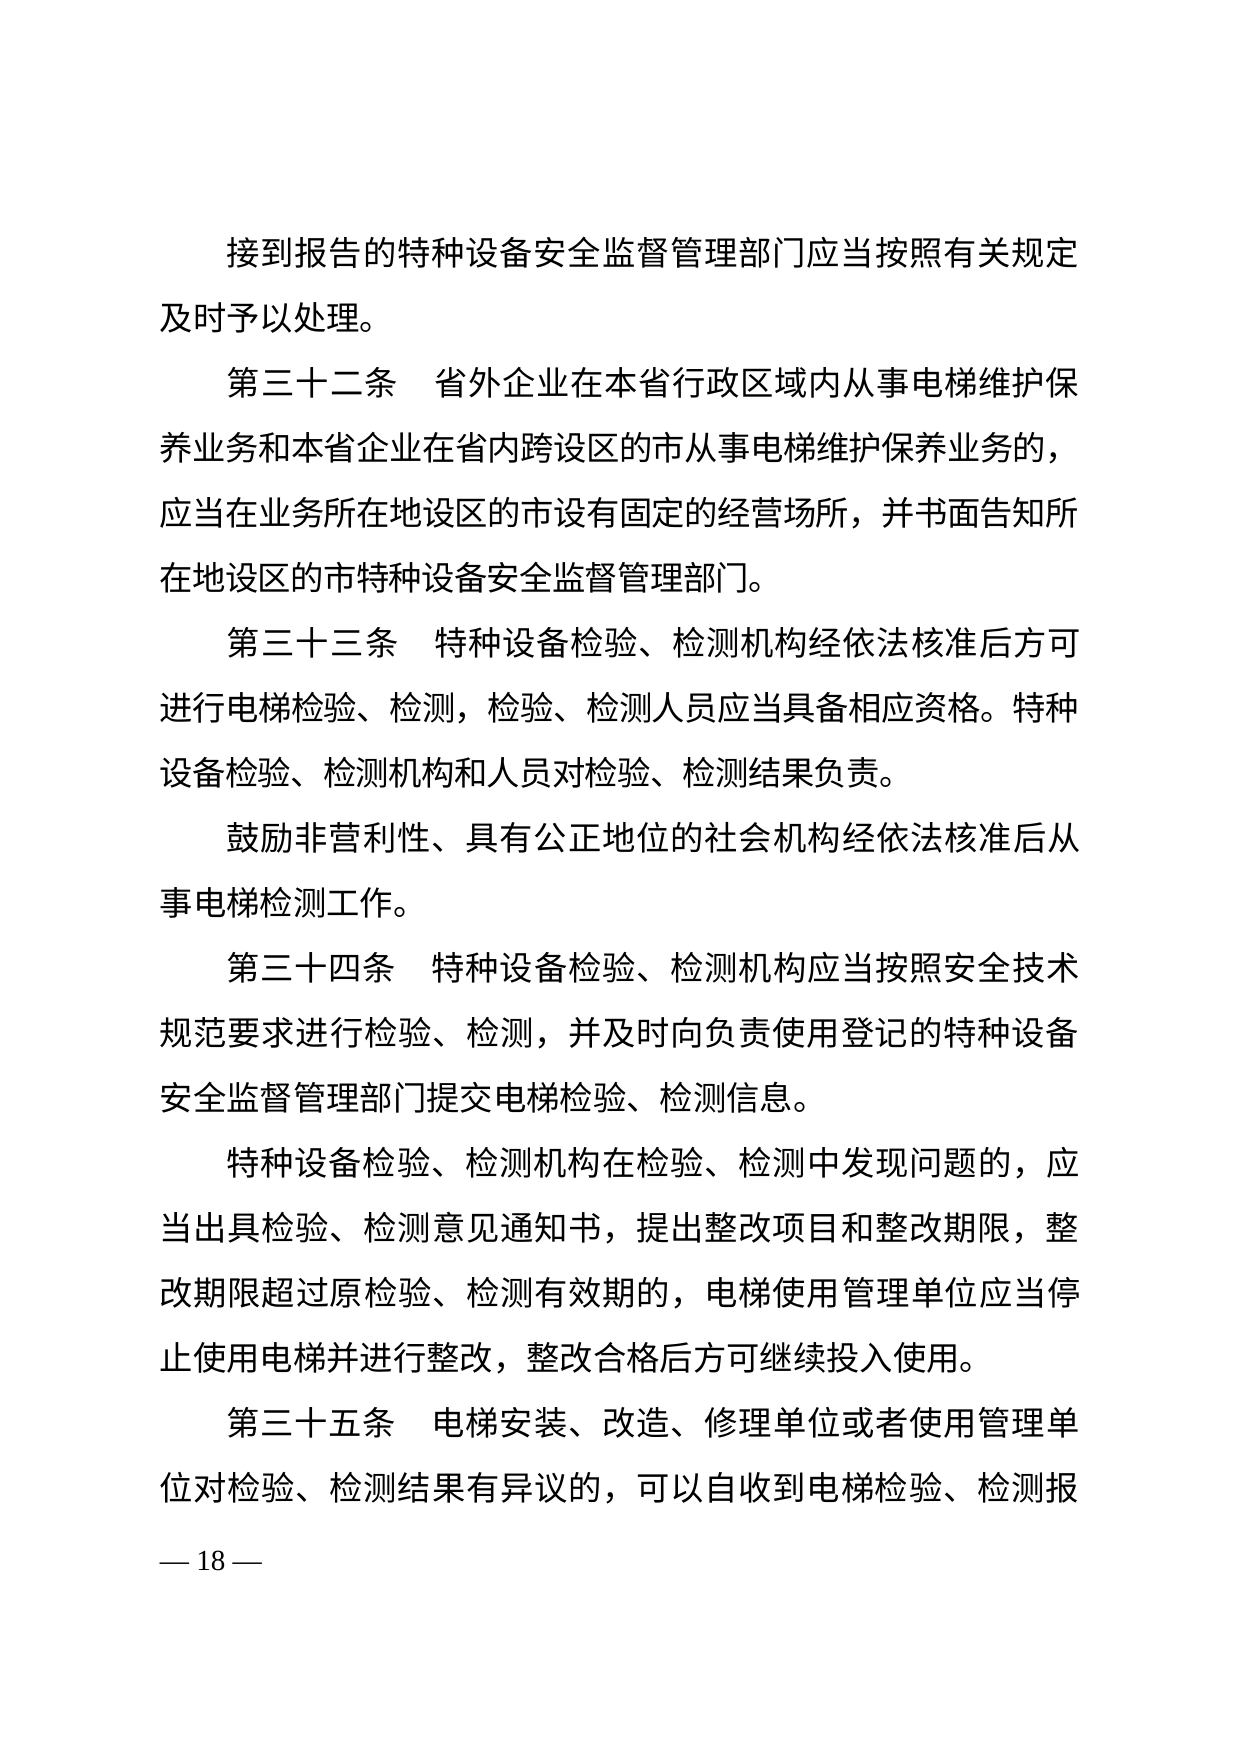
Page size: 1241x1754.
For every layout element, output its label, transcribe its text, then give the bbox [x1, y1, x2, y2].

text 鼓励非营利性、具有公正地位的社会机构经依法核准后从事电梯检测工作。 [159, 812, 1081, 942]
text 第三十三条 特种设备检验、检测机构经依法核准后方可进行电梯检验、检测，检验、检测人员应当具备相应资格。特种设备检验、检测机构和人员对检验、检测结果负责。 [159, 617, 1081, 812]
text 第三十四条 特种设备检验、检测机构应当按照安全技术规范要求进行检验、检测，并及时向负责使用登记的特种设备安全监督管理部门提交电梯检验、检测信息。 [159, 942, 1081, 1137]
text 特种设备检验、检测机构在检验、检测中发现问题的，应当出具检验、检测意见通知书，提出整改项目和整改期限，整改期限超过原检验、检测有效期的，电梯使用管理单位应当停止使用电梯并进行整改，整改合格后方可继续投入使用。 [159, 1137, 1081, 1397]
list 接到报告的特种设备安全监督管理部门应当按照有关规定及时予以处理。 [159, 227, 1081, 357]
list 第三十二条 省外企业在本省行政区域内从事电梯维护保养业务和本省企业在省内跨设区的市从事电梯维护保养业务的，应当在业务所在地设区的市设有固定的经营场所，并书面告知所在地设区的市特种设备安全监督管理部门。 [159, 357, 1081, 617]
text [159, 1397, 1081, 1527]
